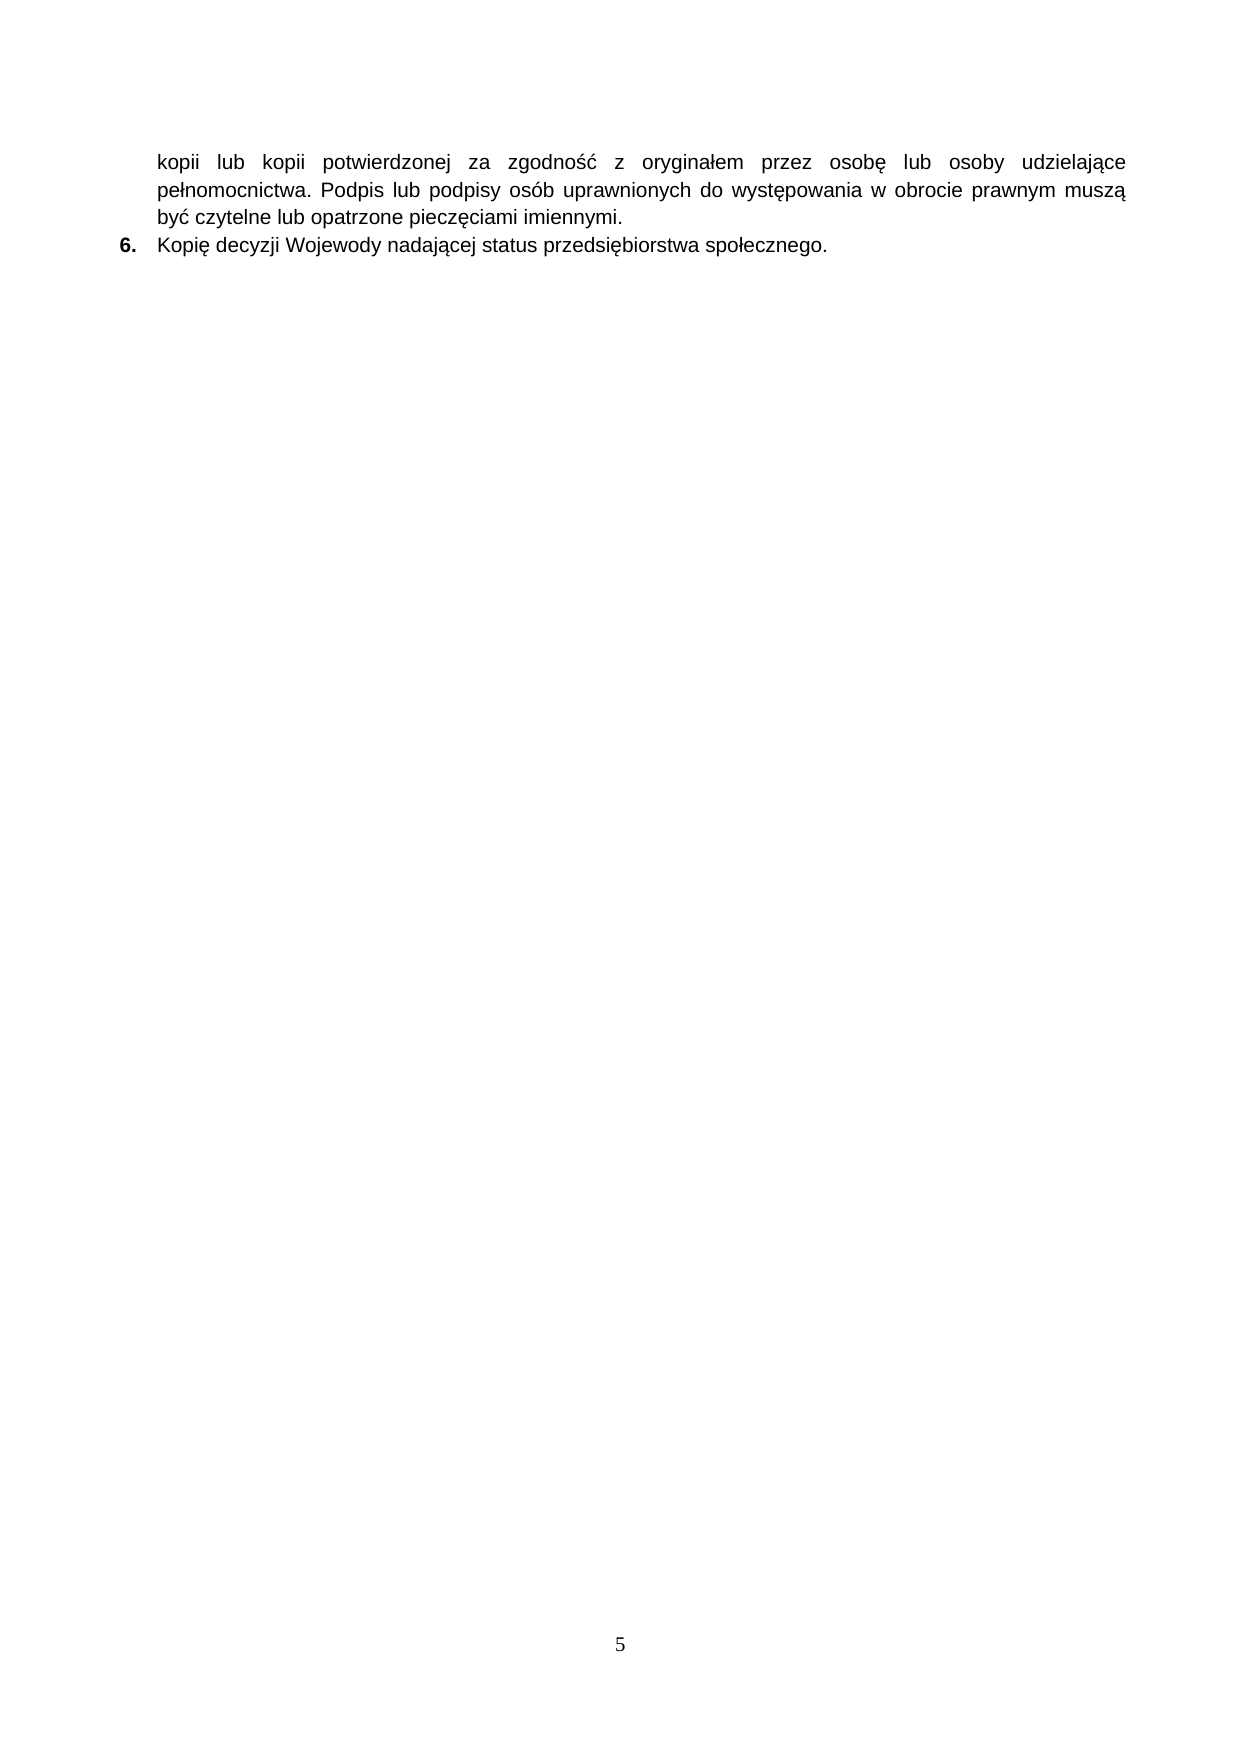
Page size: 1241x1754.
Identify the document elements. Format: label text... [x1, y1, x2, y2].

list Kopię decyzji Wojewody nadającej status przedsiębiorstwa społecznego. [119, 232, 1128, 256]
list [119, 150, 1128, 229]
